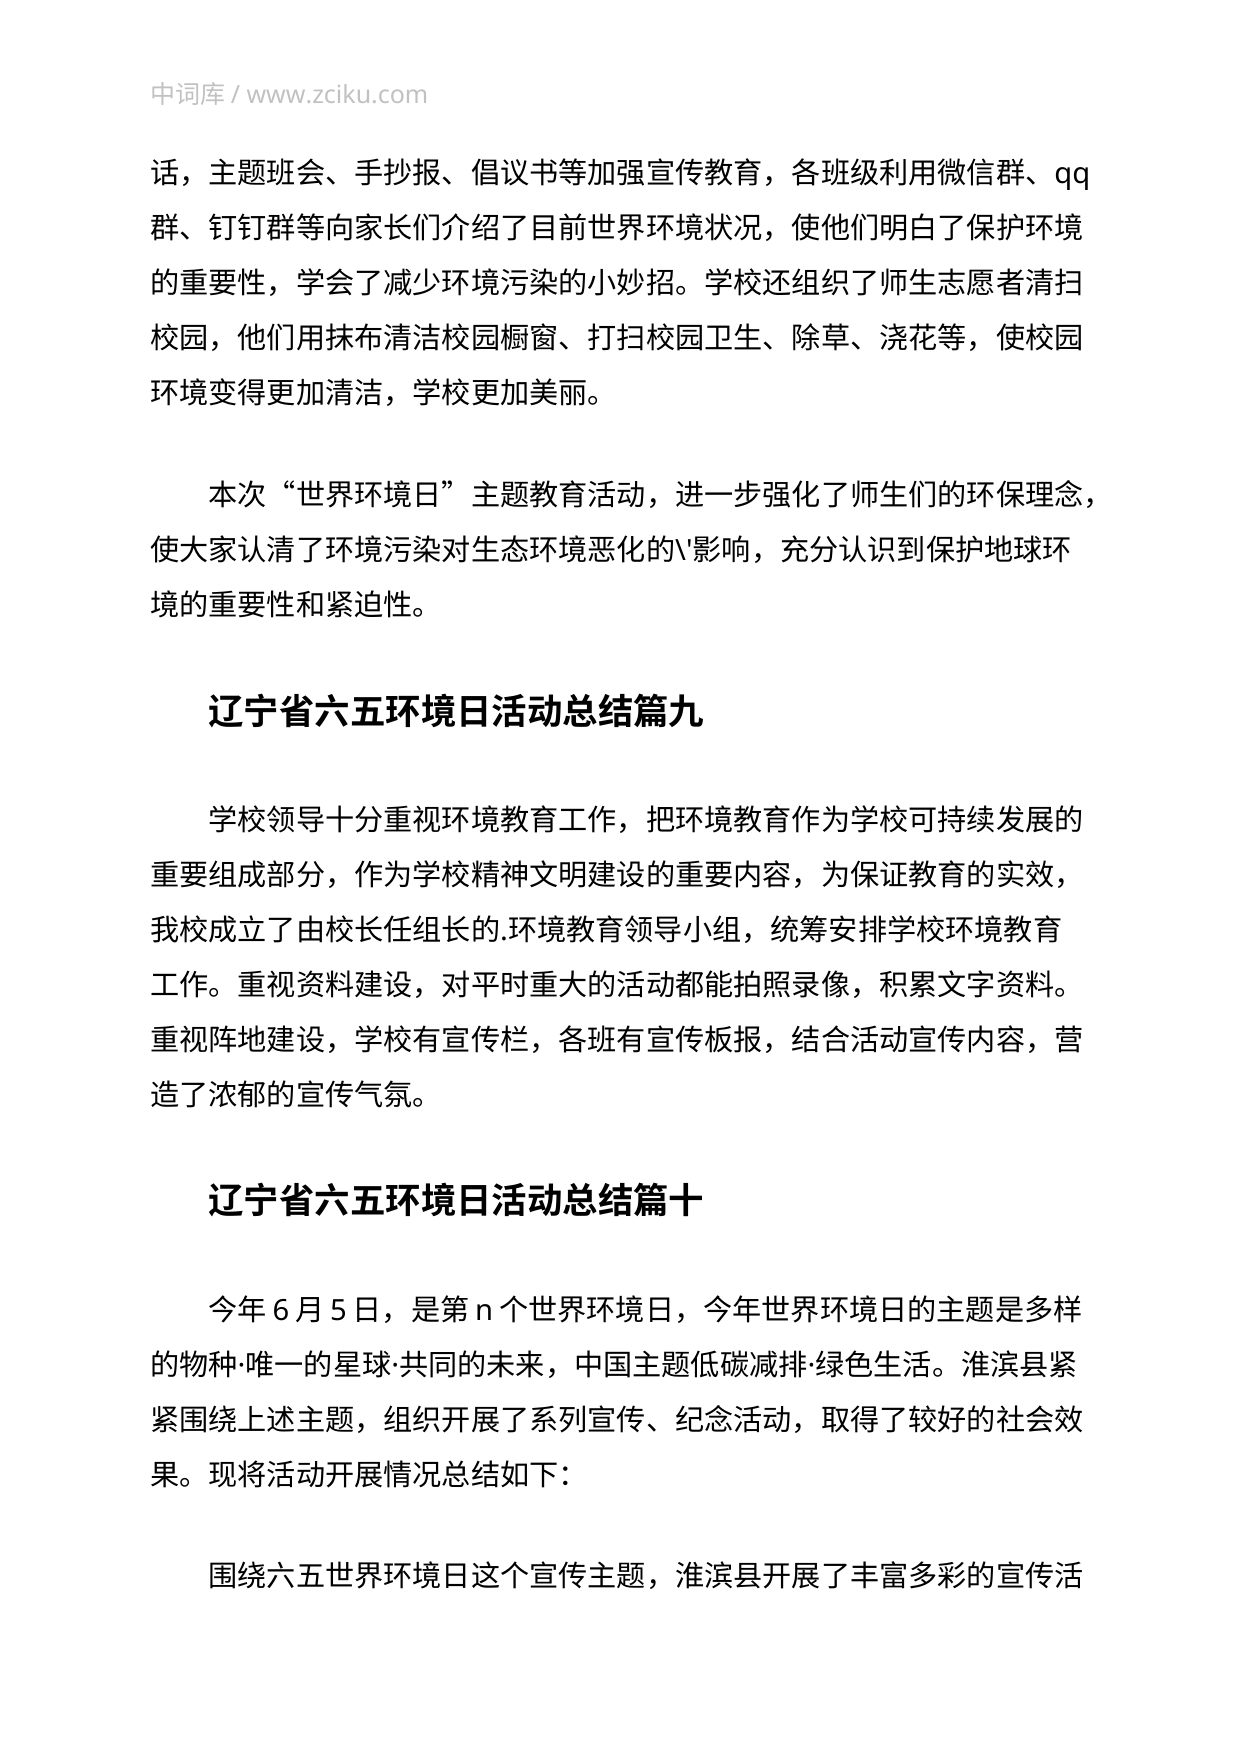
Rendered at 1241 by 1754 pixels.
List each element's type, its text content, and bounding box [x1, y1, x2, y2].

text 本次“世界环境日”主题教育活动，进一步强化了师生们的环保理念，使大家认清了环境污染对生态环境恶化的\'影响，充分认识到保护地球环境的重要性和紧迫性。 [150, 471, 1090, 624]
text 辽宁省六五环境日活动总结篇九 [150, 683, 1090, 734]
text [150, 1553, 1090, 1595]
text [150, 150, 1090, 412]
text 学校领导十分重视环境教育工作，把环境教育作为学校可持续发展的重要组成部分，作为学校精神文明建设的重要内容，为保证教育的实效，我校成立了由校长任组长的.环境教育领导小组，统筹安排学校环境教育工作。重视资料建设，对平时重大的活动都能拍照录像，积累文字资料。重视阵地建设，学校有宣传栏，各班有宣传板报，结合活动宣传内容，营造了浓郁的宣传气氛。 [150, 797, 1090, 1113]
text 辽宁省六五环境日活动总结篇十 [150, 1173, 1090, 1224]
text 今年6月5日，是第n个世界环境日，今年世界环境日的主题是多样的物种·唯一的星球·共同的未来，中国主题低碳减排·绿色生活。淮滨县紧紧围绕上述主题，组织开展了系列宣传、纪念活动，取得了较好的社会效果。现将活动开展情况总结如下： [150, 1286, 1090, 1493]
